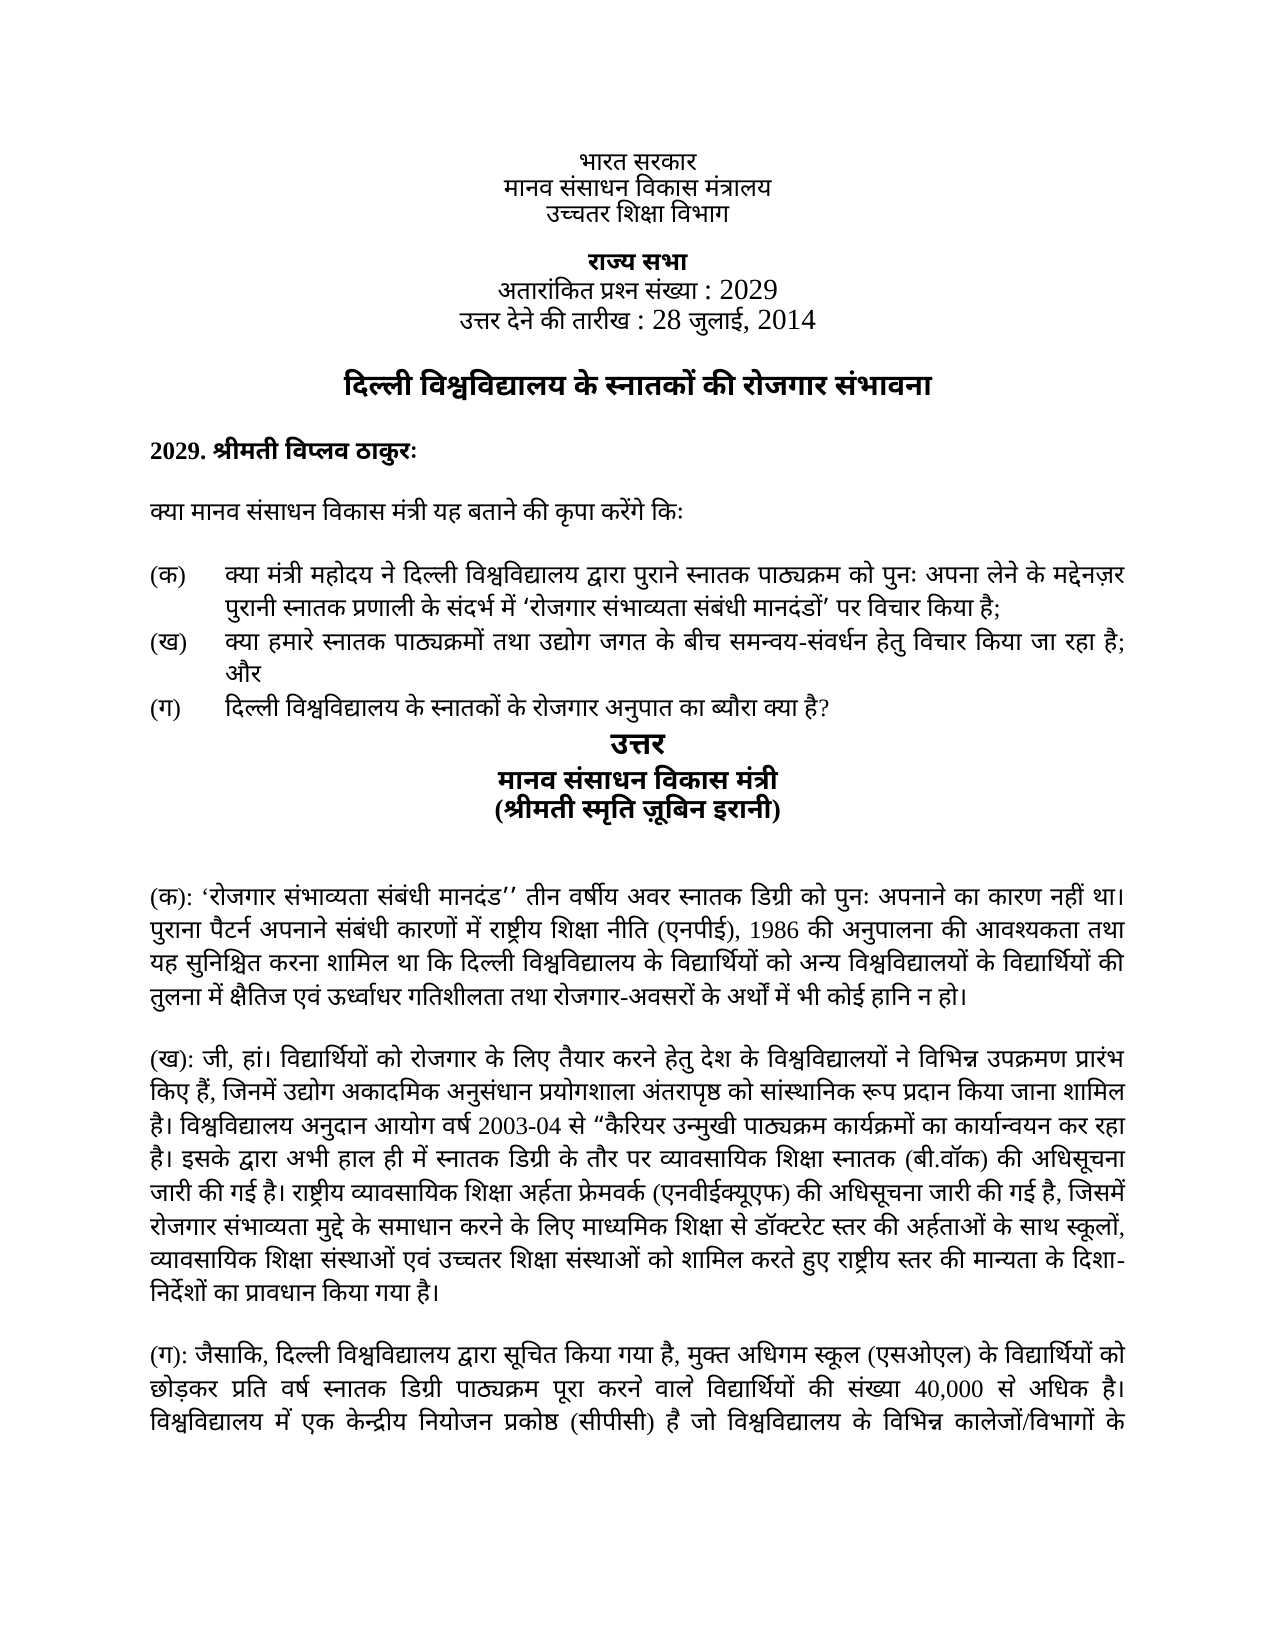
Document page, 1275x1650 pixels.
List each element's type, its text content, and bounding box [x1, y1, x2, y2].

text (ख) क्या हमारे स्नातक पाठ्यक्रमों तथा उद्योग जगत के बीच समन्वय-संवर्धन हेतु विचार किया जा रहा है; और [150, 627, 1125, 693]
text (श्रीमती स्‍मृति ज़ूबिन इरानी) [150, 795, 612, 824]
text भारत सरकार [150, 150, 1125, 176]
text अतारांकित प्रश्‍न संख्या : 2029 [150, 276, 1125, 306]
text मानव संसाधन विकास मंत्री [150, 767, 1125, 795]
text मानव संसाधन विकास मंत्रालय [150, 176, 1125, 202]
text (ग) दिल्ली विश्वविद्यालय के स्नातकों के रोजगार अनुपात का ब्यौरा क्या है? [150, 693, 1125, 726]
text उच्‍चतर‍ शिक्षा विभाग [150, 202, 1125, 228]
text (क): ‘रोजगार संभाव्यता संबंधी मानदंड’’ तीन वर्षीय अवर स्नातक डिग्री को पुनः अपनाने का कारण नहीं था। पुराना पैटर्न अपनाने संबंधी कारणों में राष्ट्रीय शिक्षा नीति (एनपीई), 1986 की अनुपालना की आवश्यकता तथा यह सुनिश्चित करना शामिल था कि दिल्ली विश्वविद्यालय के विद्यार्थियों को अन्य विश्वविद्यालयों के विद्यार्थियों की तुलना में क्षैतिज एवं ऊर्ध्वाधर गतिशीलता तथा रोजगार-अवसरों के अर्थों में भी कोई हानि न हो। [150, 882, 1125, 1015]
text 2029. श्रीमती विप्लव ठाकुरः [150, 436, 1125, 469]
text (क) क्या मंत्री महोदय ने दिल्ली विश्वविद्यालय द्वारा पुराने स्नातक पाठ्यक्रम को पुनः अपना लेने के मद्देनज़र पुरानी स्नातक प्रणाली के संदर्भ में ‘रोजगार संभाव्यता संबंधी मानदंडों’ पर विचार किया है; [150, 560, 1125, 627]
text क्या मानव संसाधन विकास मंत्री यह बताने की कृपा करेंगे किः [150, 498, 1125, 531]
text दिल्ली विश्वविद्यालय के स्नातकों की रोजगार संभावना [150, 369, 1125, 407]
text उत्तर देने की तारीख : 28 जुलाई, 2014 [150, 306, 1125, 336]
text (श्रीमती स्‍मृति ज़ूबिन इरानी) [662, 795, 1125, 824]
text (ख): जी, हां। विद्यार्थियों को रोजगार के लिए तैयार करने हेतु देश के विश्वविद्यालयों ने विभिन्न उपक्रमण प्रारंभ किए हैं, जिनमें उद्योग अकादमिक अनुसंधान प्रयोगशाला अंतरापृष्ठ को सांस्थानिक रूप प्रदान किया जाना शामिल है। विश्वविद्यालय अनुदान आयोग वर्ष 2003-04 से “कैरियर उन्मुखी पाठ्यक्रम कार्यक्रमों का कार्यान्वयन कर रहा है। इसके द्वारा अभी हाल ही में स्नातक डिग्री के तौर पर व्यावसायिक शिक्षा स्नातक (बी.वॉक) की अधिसूचना जारी की गई है। राष्ट्रीय व्यावसायिक शिक्षा अर्हता फ्रेमवर्क (एनवीईक्यूएफ) की अधिसूचना जारी की गई है, जिसमें रोजगार संभाव्यता मुद्दे के समाधान करने के लिए माध्यमिक शिक्षा से डॉक्टरेट स्तर की अर्हताओं के साथ स्कूलों, व्यावसायिक शिक्षा संस्थाओं एवं उच्चतर शिक्षा संस्थाओं को शामिल करते हुए राष्ट्रीय स्तर की मान्यता के दिशा-निर्देशों का प्रावधान किया गया है। [150, 1044, 1125, 1311]
text उत्तर [150, 726, 1125, 767]
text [150, 1340, 1125, 1441]
text राज्‍य सभा [150, 250, 1125, 276]
